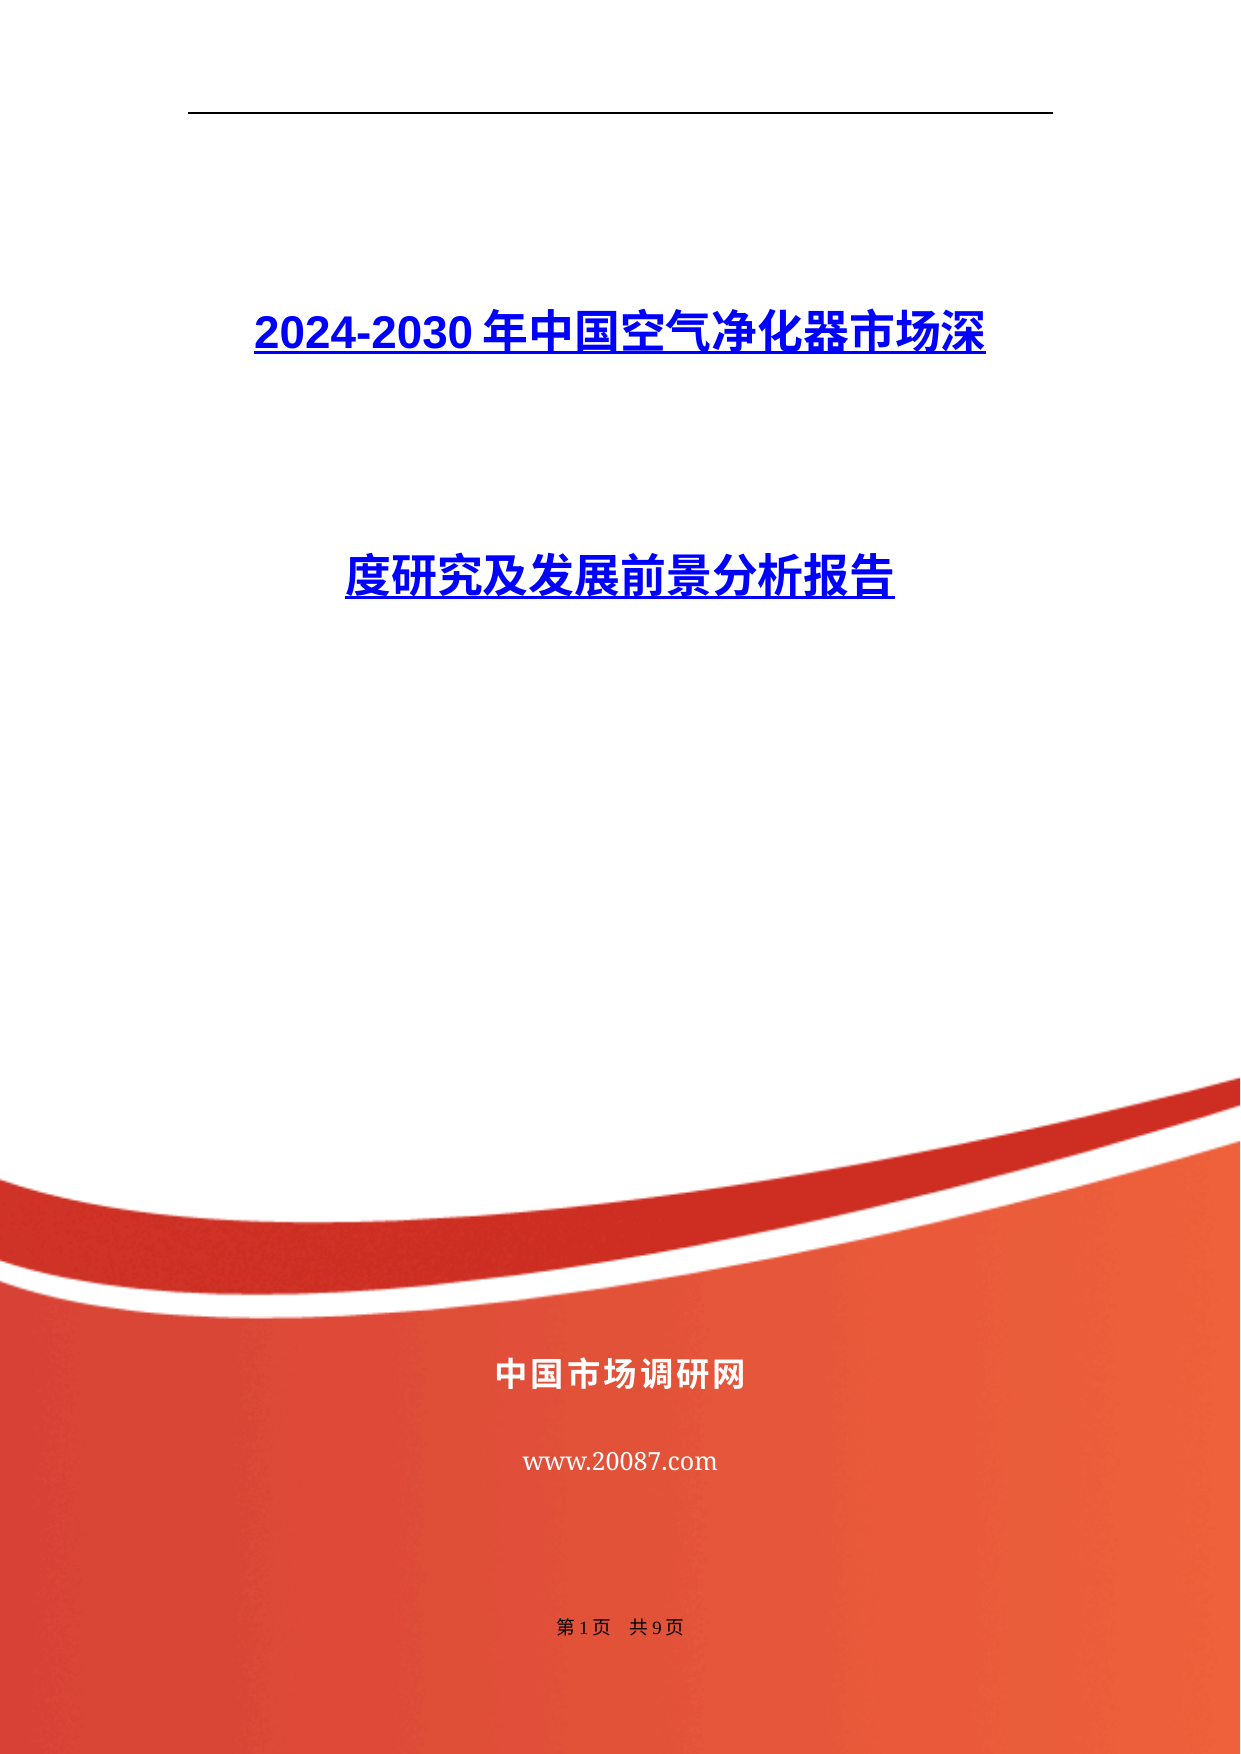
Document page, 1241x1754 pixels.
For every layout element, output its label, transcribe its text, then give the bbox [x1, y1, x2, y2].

text www.20087.com [187, 1428, 1053, 1493]
subtitle 中国市场调研网 [187, 1339, 1053, 1404]
picture [0, 1006, 1241, 1754]
table_header 2024-2030年中国空气净化器市场深度研究及发展前景分析报告 [188, 207, 1053, 773]
